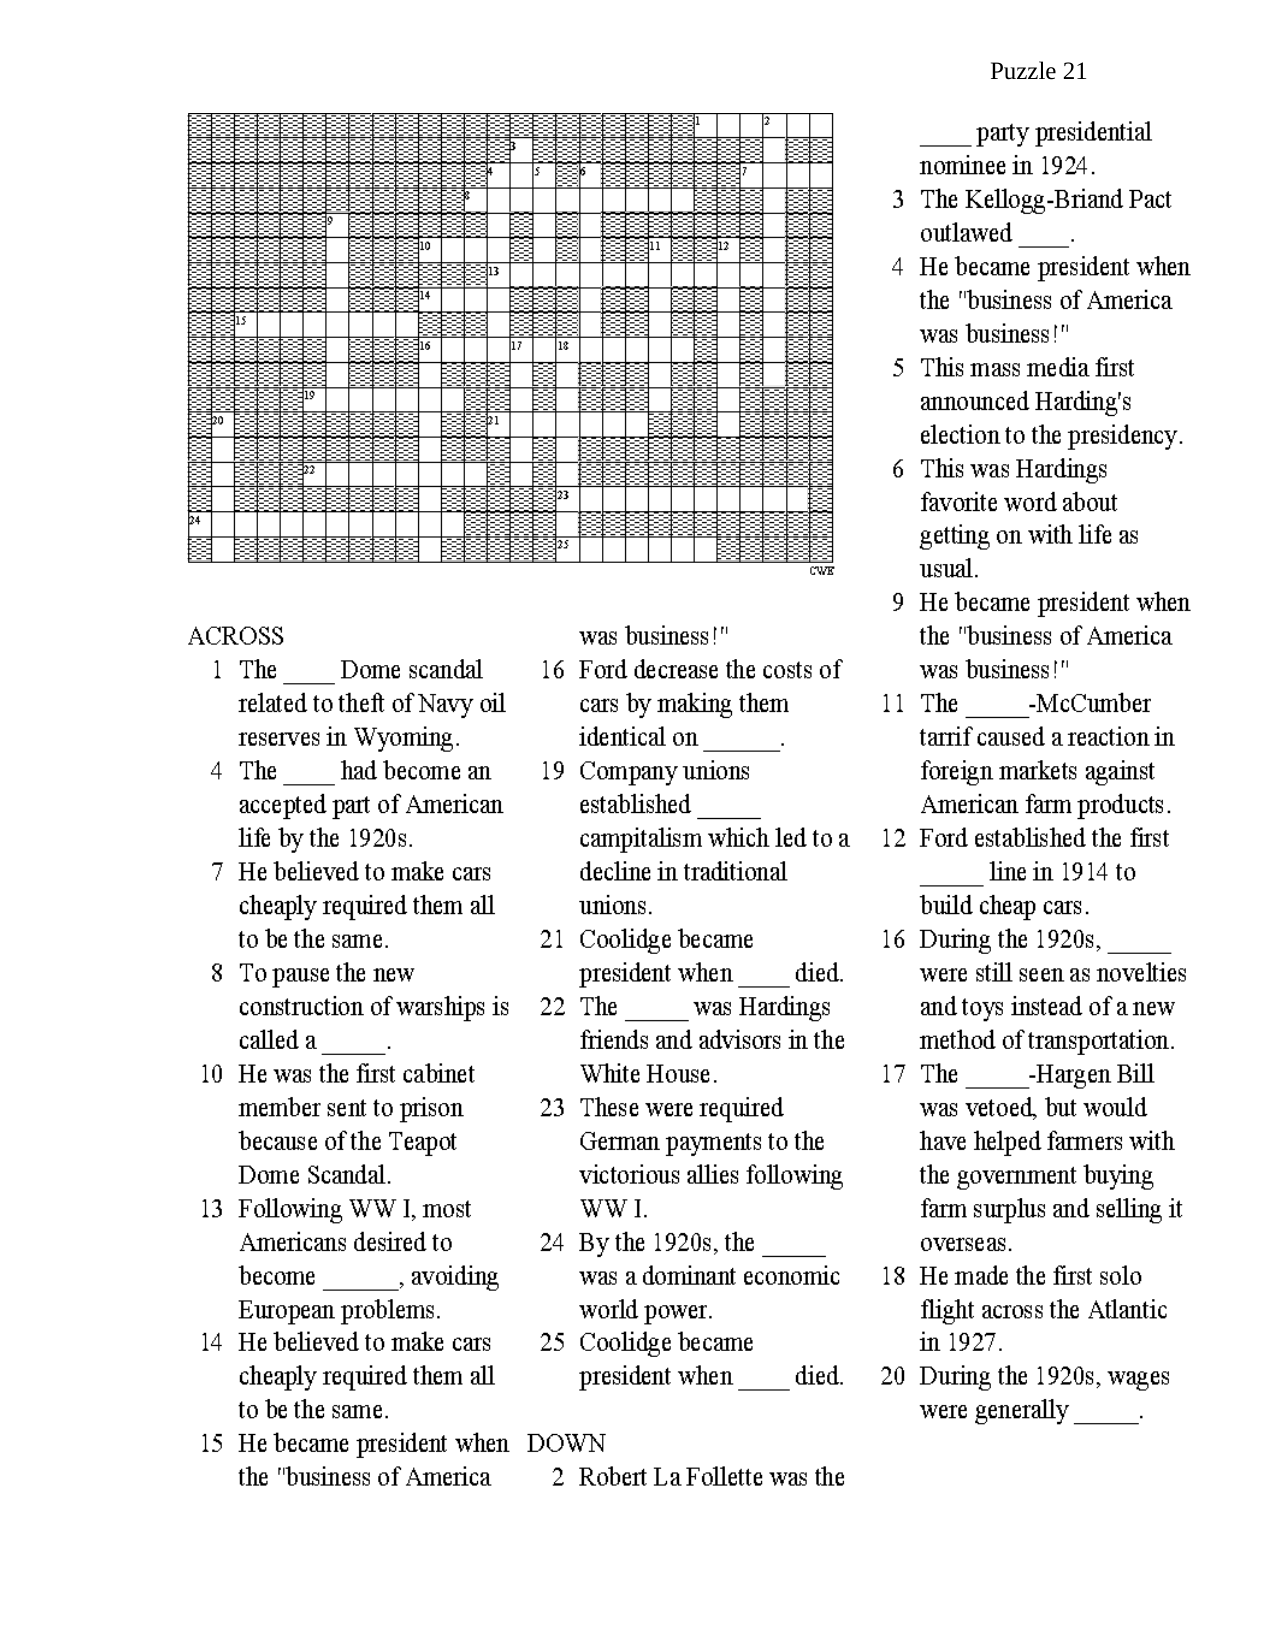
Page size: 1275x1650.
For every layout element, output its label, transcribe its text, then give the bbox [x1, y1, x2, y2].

text Puzzle 21 [187, 56, 1087, 85]
picture [187, 113, 1222, 1511]
